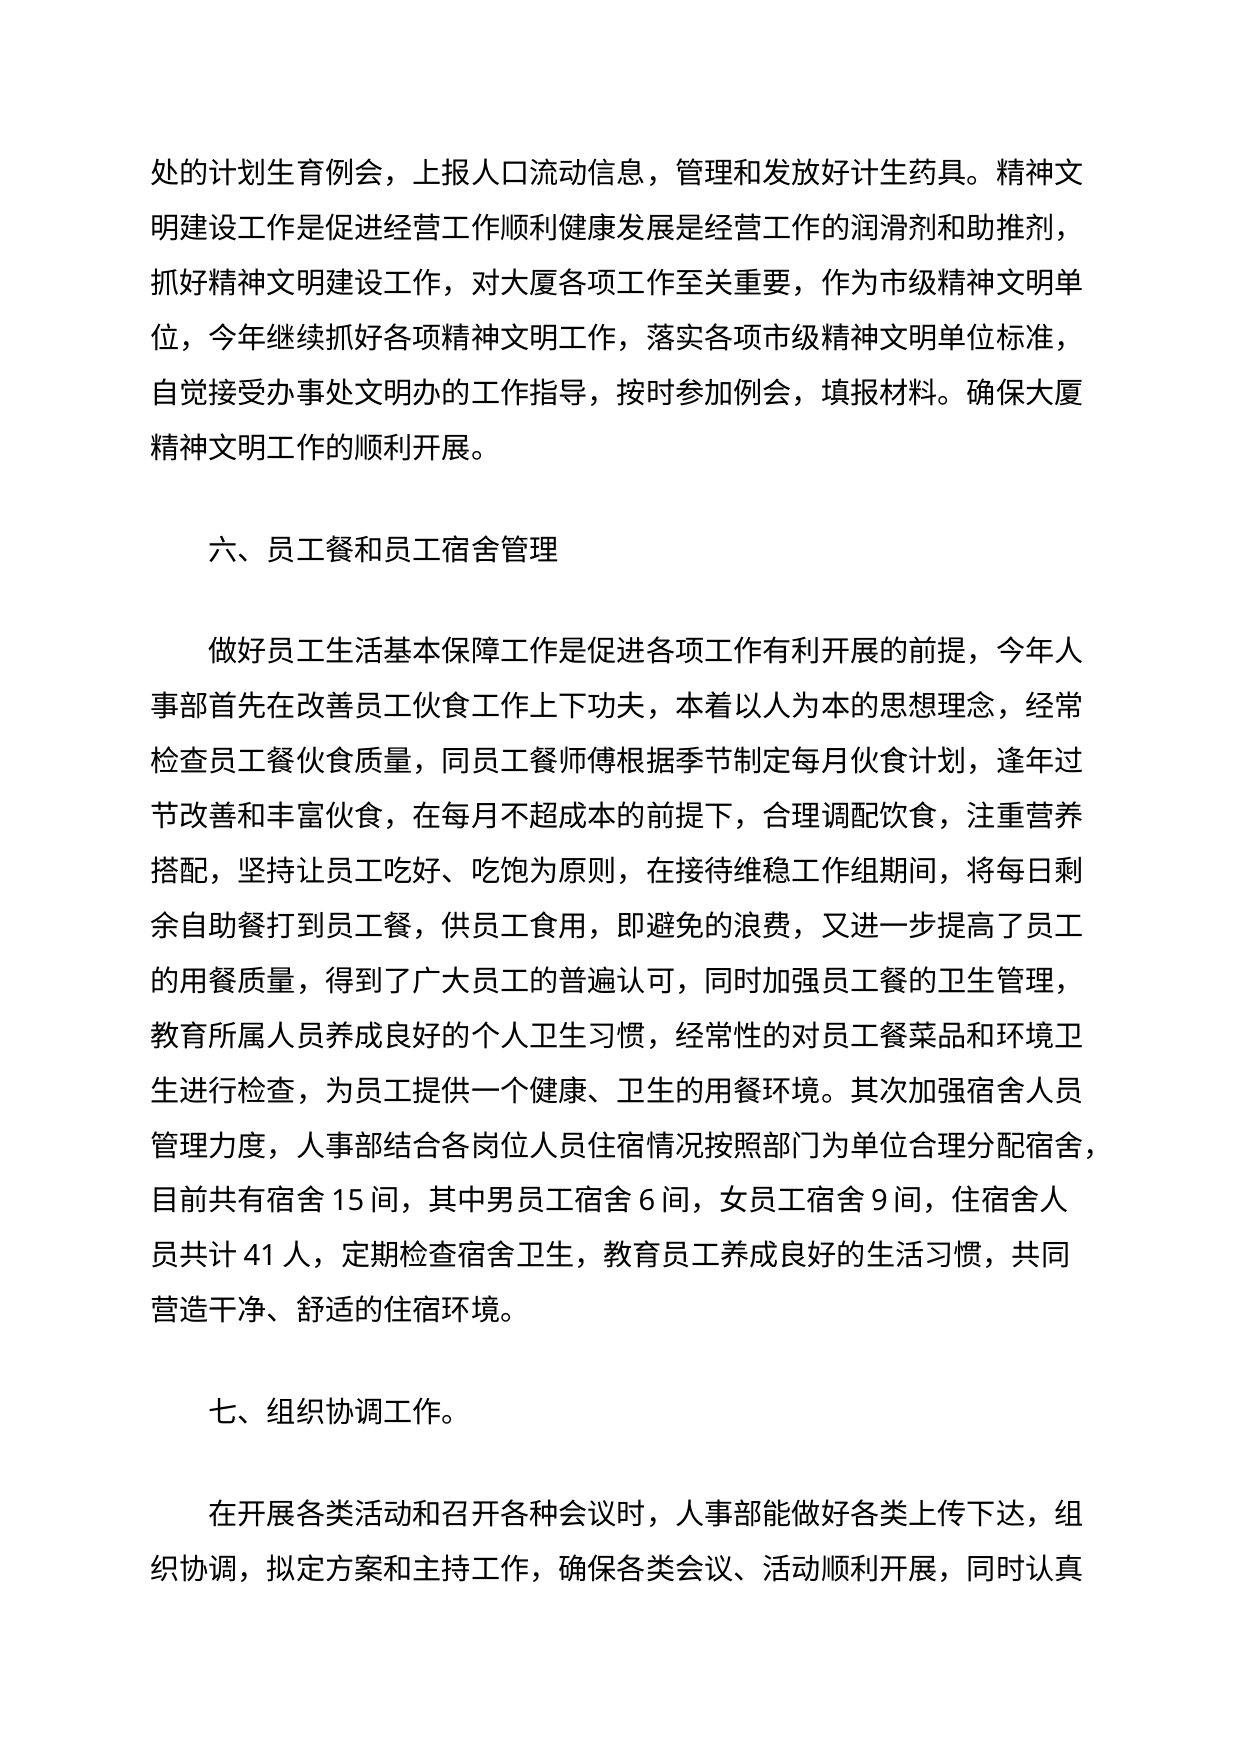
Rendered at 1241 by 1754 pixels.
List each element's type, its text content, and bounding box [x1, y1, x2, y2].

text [150, 1491, 1090, 1588]
text 七、组织协调工作。 [150, 1389, 1090, 1431]
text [150, 150, 1090, 467]
text 六、员工餐和员工宿舍管理 [150, 526, 1090, 568]
text 做好员工生活基本保障工作是促进各项工作有利开展的前提，今年人事部首先在改善员工伙食工作上下功夫，本着以人为本的思想理念，经常检查员工餐伙食质量，同员工餐师傅根据季节制定每月伙食计划，逢年过节改善和丰富伙食，在每月不超成本的前提下，合理调配饮食，注重营养搭配，坚持让员工吃好、吃饱为原则，在接待维稳工作组期间，将每日剩余自助餐打到员工餐，供员工食用，即避免的浪费，又进一步提高了员工的用餐质量，得到了广大员工的普遍认可，同时加强员工餐的卫生管理，教育所属人员养成良好的个人卫生习惯，经常性的对员工餐菜品和环境卫生进行检查，为员工提供一个健康、卫生的用餐环境。其次加强宿舍人员管理力度，人事部结合各岗位人员住宿情况按照部门为单位合理分配宿舍，目前共有宿舍15间，其中男员工宿舍6间，女员工宿舍9间，住宿舍人员共计41人，定期检查宿舍卫生，教育员工养成良好的生活习惯，共同营造干净、舒适的住宿环境。 [150, 628, 1090, 1329]
